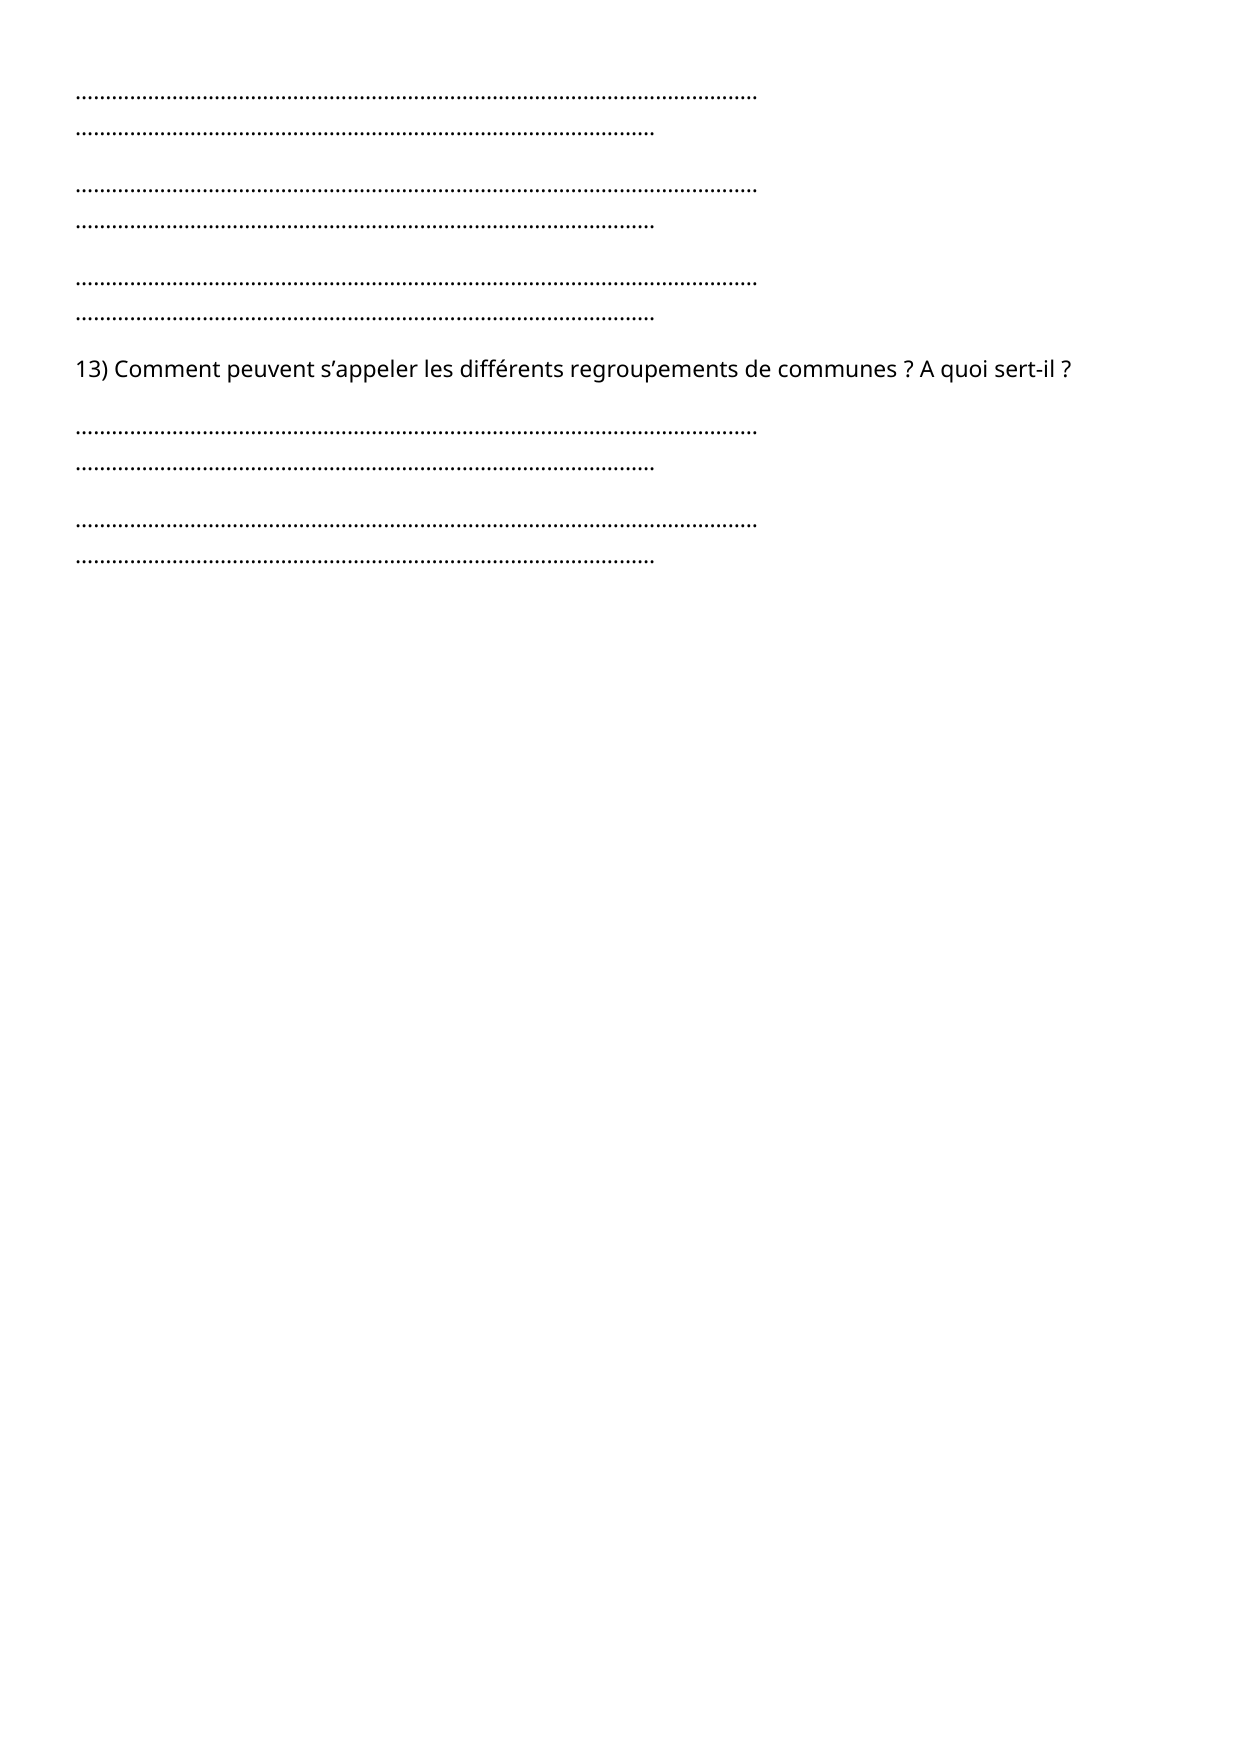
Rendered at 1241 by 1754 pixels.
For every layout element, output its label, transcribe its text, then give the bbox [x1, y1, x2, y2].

text …………………………………………………………………………………………………..…………………………………………………………………………………… [75, 410, 1165, 477]
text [75, 260, 1165, 328]
text 13) Comment peuvent s’appeler les différents regroupements de communes ? A quoi sert-il ? [75, 353, 1165, 384]
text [75, 75, 1165, 142]
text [75, 168, 1165, 235]
text …………………………………………………………………………………………………..…………………………………………………………………………………… [75, 503, 1165, 570]
